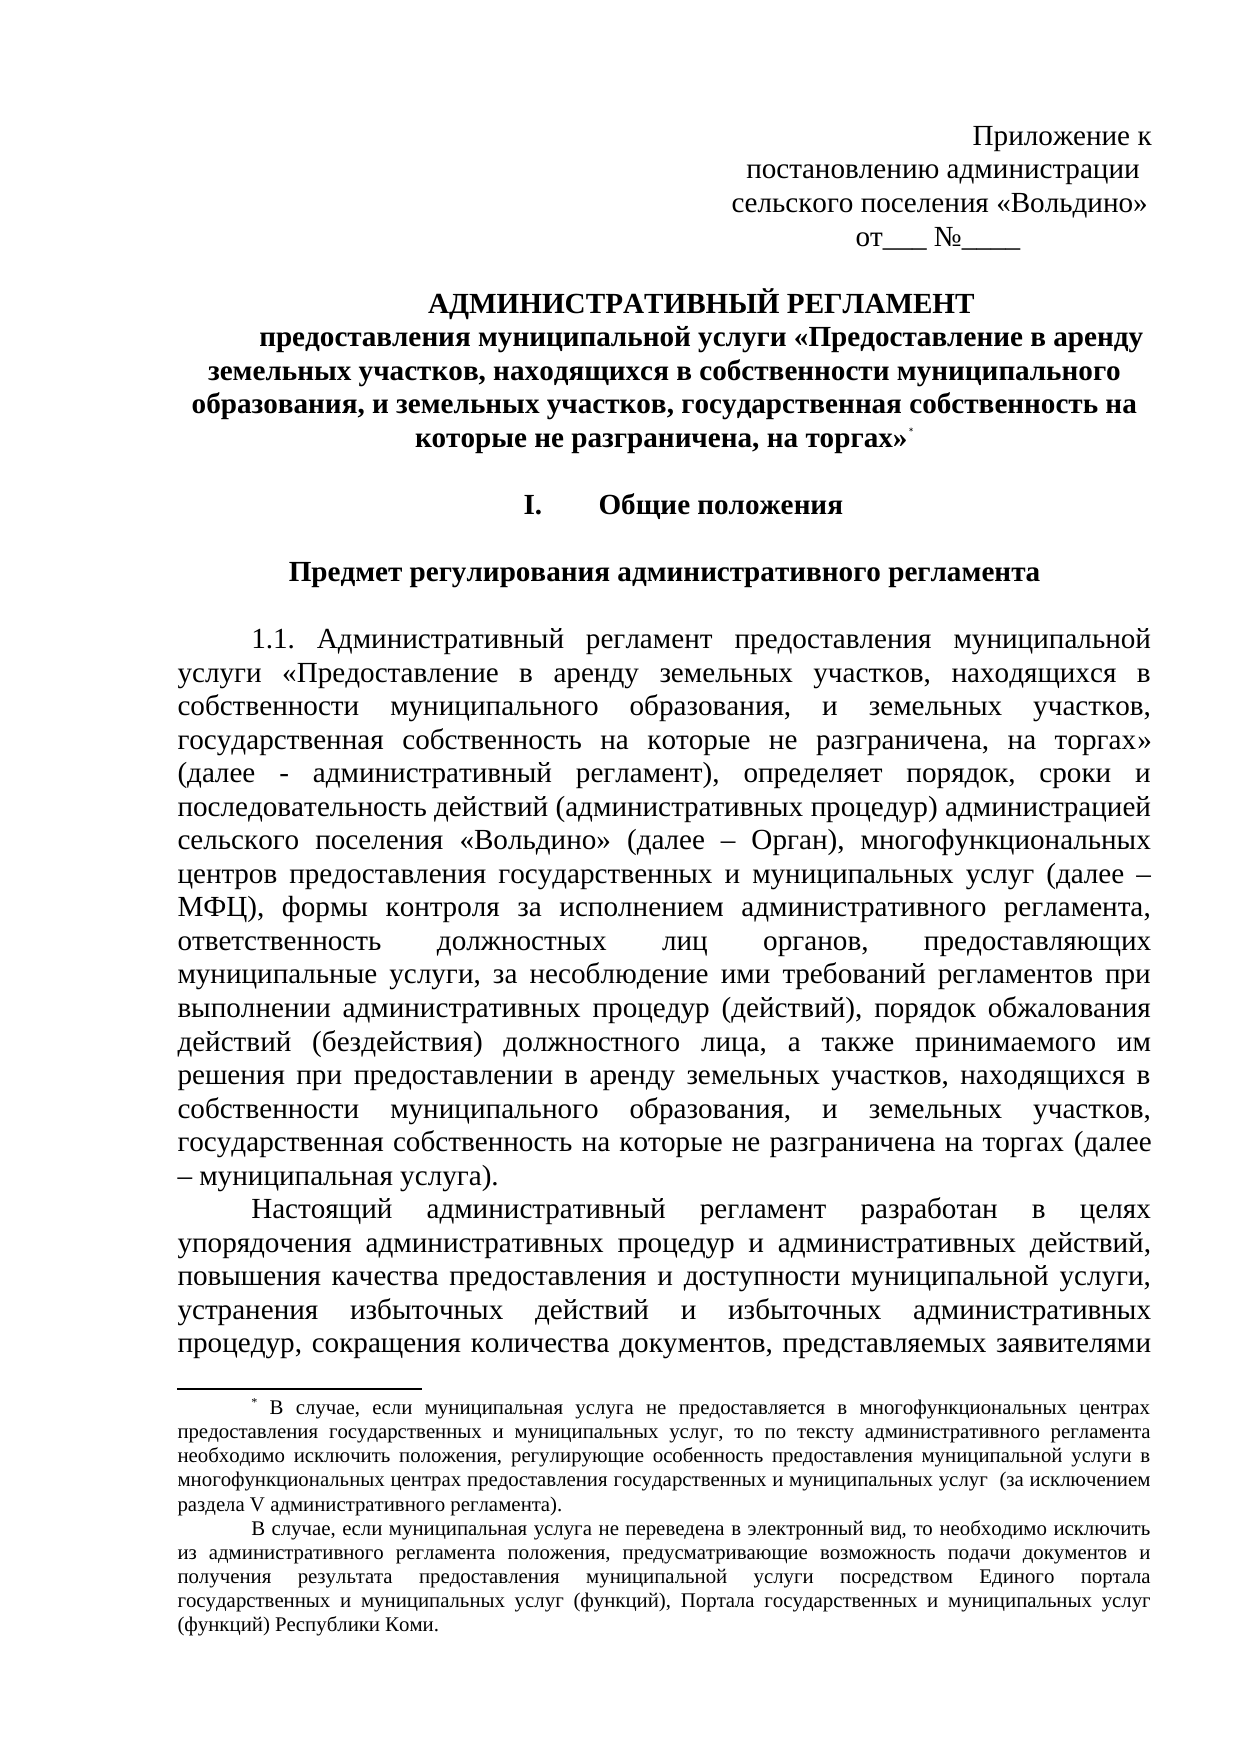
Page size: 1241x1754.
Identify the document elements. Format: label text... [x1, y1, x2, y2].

list Общие положения [215, 487, 1152, 521]
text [177, 1191, 1152, 1359]
title от___ №____ [177, 219, 1152, 252]
text АДМИНИСТРАТИВНЫЙ РЕГЛАМЕНТ [177, 286, 1152, 319]
title постановлению администрации [177, 152, 1152, 185]
title сельского поселения «Вольдино» [177, 185, 1152, 219]
text Предмет регулирования административного регламента [177, 554, 1152, 588]
text 1.1. Административный регламент предоставления муниципальной услуги «Предоставление в аренду земельных участков, находящихся в собственности муниципального образования, и земельных участков, государственная собственность на которые не разграничена, на торгах» (далее - административный регламент), определяет порядок, сроки и последовательность действий (административных процедур) администрацией сельского поселения «Вольдино» (далее – Орган), многофункциональных центров предоставления государственных и муниципальных услуг (далее – МФЦ), формы контроля за исполнением административного регламента, ответственность должностных лиц органов, предоставляющих муниципальные услуги, за несоблюдение ими требований регламентов при выполнении административных процедур (действий), порядок обжалования действий (бездействия) должностного лица, а также принимаемого им решения при предоставлении в аренду земельных участков, находящихся в собственности муниципального образования, и земельных участков, государственная собственность на которые не разграничена на торгах (далее – муниципальная услуга). [177, 621, 1152, 1191]
title Приложение к [177, 118, 1152, 152]
text предоставления муниципальной услуги «Предоставление в аренду земельных участков, находящихся в собственности муниципального образования, и земельных участков, государственная собственность на которые не разграничена, на торгах»* [177, 319, 1152, 453]
